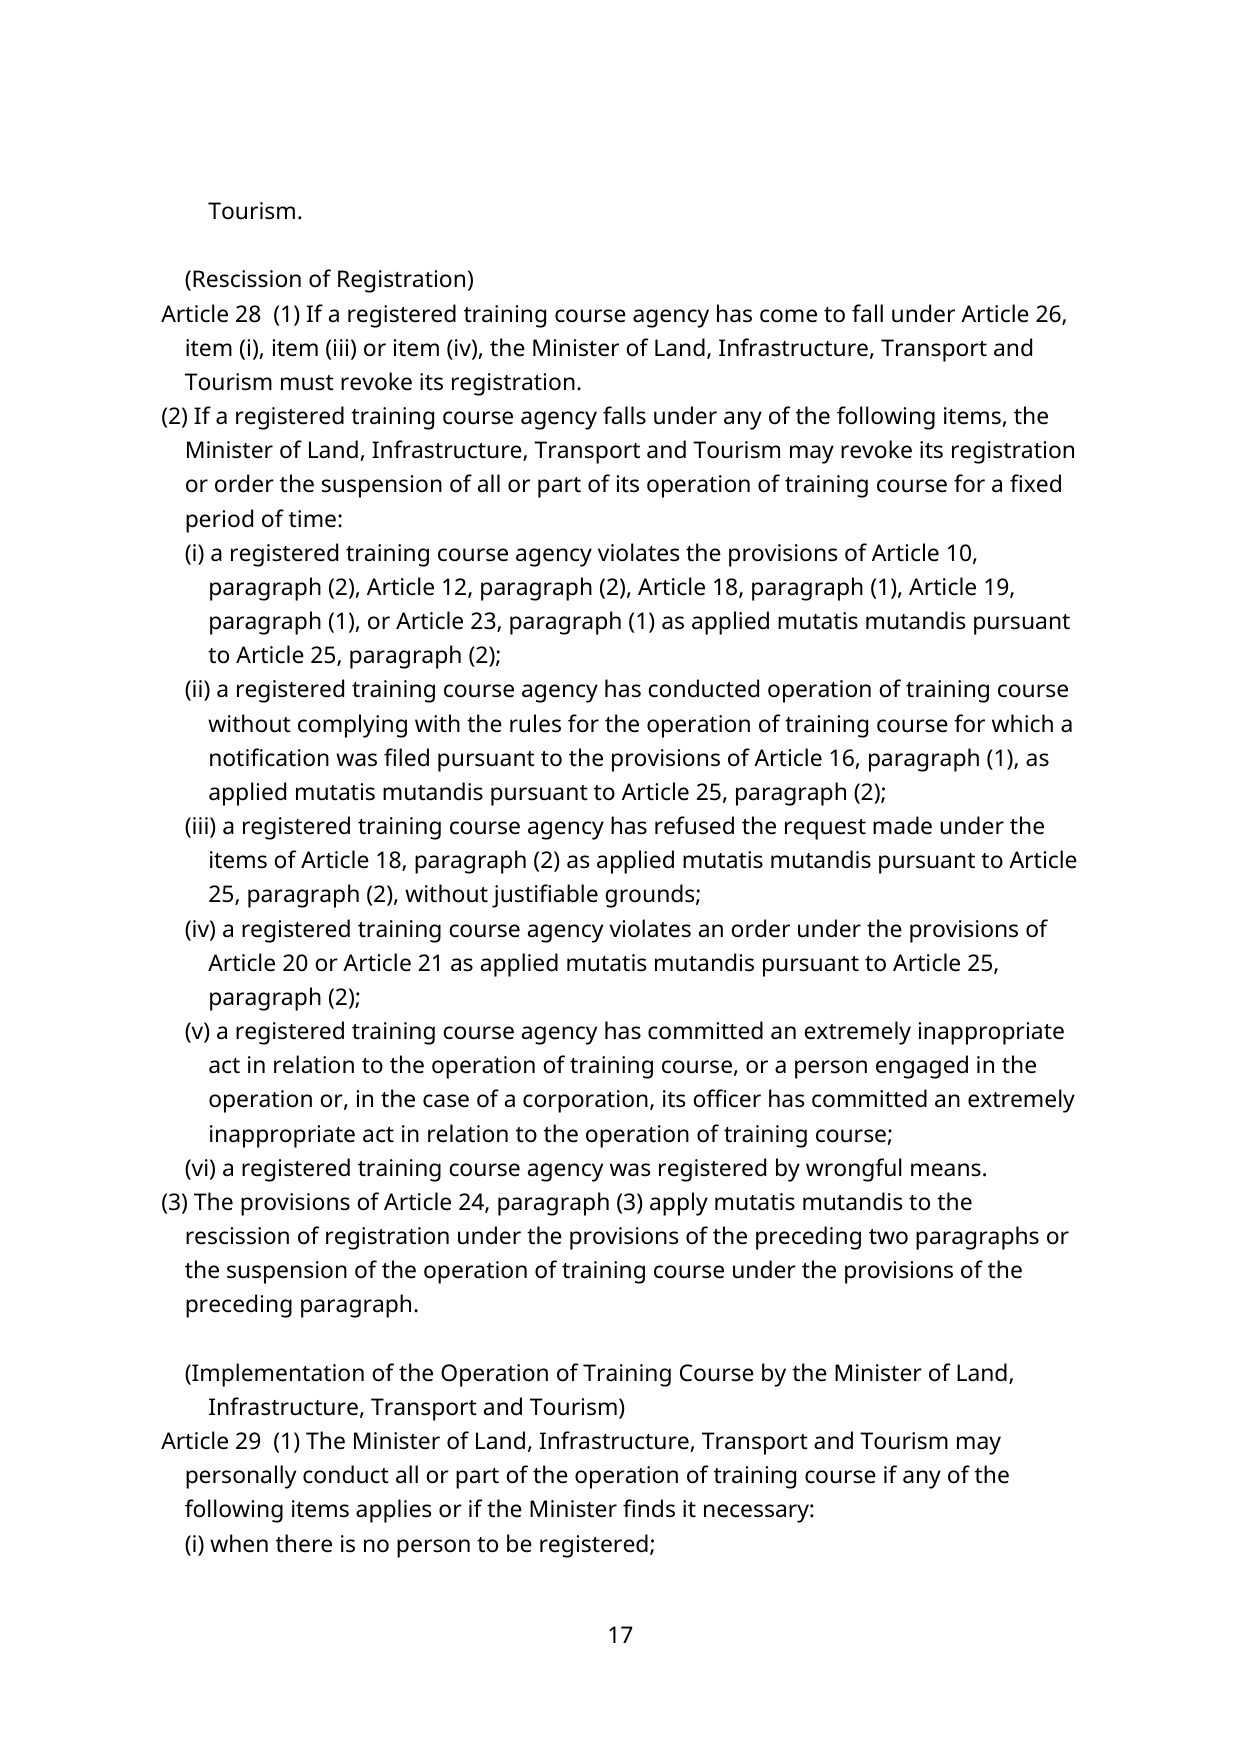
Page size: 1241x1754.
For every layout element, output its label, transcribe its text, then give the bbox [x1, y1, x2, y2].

text Article 28 (1) If a registered training course agency has come to fall under Article 26, item (i), item (iii) or item (iv), the Minister of Land, Infrastructure, Transport and Tourism must revoke its registration. [161, 296, 1079, 399]
text (i) a registered training course agency violates the provisions of Article 10, paragraph (2), Article 12, paragraph (2), Article 18, paragraph (1), Article 19, paragraph (1), or Article 23, paragraph (1) as applied mutatis mutandis pursuant to Article 25, paragraph (2); [184, 535, 1079, 672]
text (iv) a registered training course agency violates an order under the provisions of Article 20 or Article 21 as applied mutatis mutandis pursuant to Article 25, paragraph (2); [184, 911, 1079, 1014]
text (v) a registered training course agency has committed an extremely inappropriate act in relation to the operation of training course, or a person engaged in the operation or, in the case of a corporation, its officer has committed an extremely inappropriate act in relation to the operation of training course; [184, 1014, 1079, 1150]
text (ii) a registered training course agency has conducted operation of training course without complying with the rules for the operation of training course for which a notification was filed pursuant to the provisions of Article 16, paragraph (1), as applied mutatis mutandis pursuant to Article 25, paragraph (2); [184, 672, 1079, 809]
text (i) when there is no person to be registered; [184, 1526, 1079, 1560]
text (vi) a registered training course agency was registered by wrongful means. [184, 1150, 1079, 1184]
text (2) If a registered training course agency falls under any of the following items, the Minister of Land, Infrastructure, Transport and Tourism may revoke its registration or order the suspension of all or part of its operation of training course for a fixed period of time: [161, 399, 1079, 535]
text (iii) a registered training course agency has refused the request made under the items of Article 18, paragraph (2) as applied mutatis mutandis pursuant to Article 25, paragraph (2), without justifiable grounds; [184, 809, 1079, 911]
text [184, 194, 1079, 228]
text Article 29 (1) The Minister of Land, Infrastructure, Transport and Tourism may personally conduct all or part of the operation of training course if any of the following items applies or if the Minister finds it necessary: [161, 1424, 1079, 1526]
text (Rescission of Registration) [184, 262, 1079, 296]
text (3) The provisions of Article 24, paragraph (3) apply mutatis mutandis to the rescission of registration under the provisions of the preceding two paragraphs or the suspension of the operation of training course under the provisions of the preceding paragraph. [161, 1184, 1079, 1321]
text (Implementation of the Operation of Training Course by the Minister of Land, Infrastructure, Transport and Tourism) [184, 1355, 1079, 1424]
